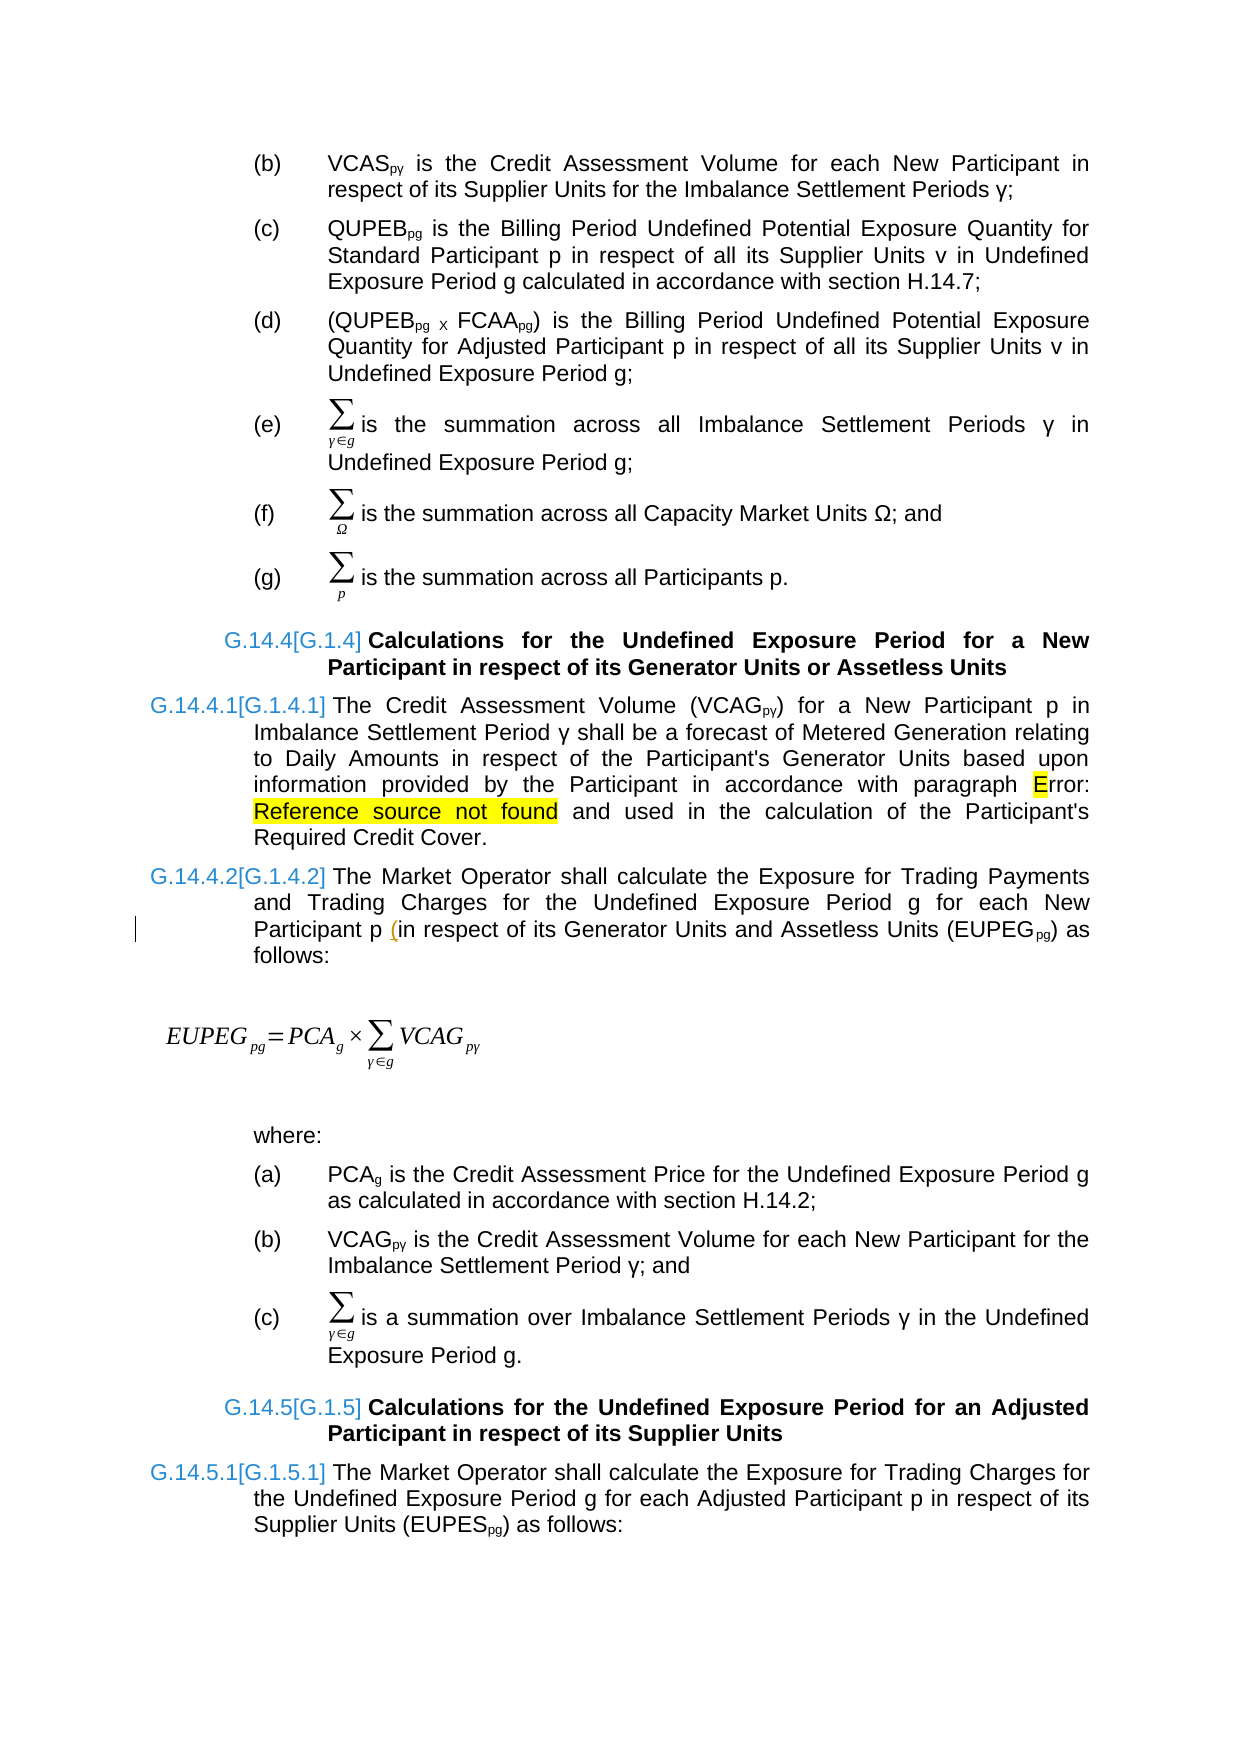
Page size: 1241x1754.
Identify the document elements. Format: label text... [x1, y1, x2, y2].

text VCAGpγ is the Credit Assessment Volume for each New Participant for the Imbalance Settlement Period γ; and [253, 1226, 1090, 1279]
text The Market Operator shall calculate the Exposure for Trading Charges for the Undefined Exposure Period g for each Adjusted Participant p in respect of its Supplier Units (EUPESpg) as follows: [150, 1459, 1090, 1538]
text is a summation over Imbalance Settlement Periods γ in the Undefined Exposure Period g. [253, 1291, 1090, 1368]
text The Credit Assessment Volume (VCAGpγ) for a New Participant p in Imbalance Settlement Period γ shall be a forecast of Metered Generation relating to Daily Amounts in respect of the Participant's Generator Units based upon information provided by the Participant in accordance with paragraph and used in the calculation of the Participant's Required Credit Cover. [150, 692, 1090, 851]
text PCAg is the Credit Assessment Price for the Undefined Exposure Period g as calculated in accordance with section ; [253, 1161, 1090, 1213]
text is the summation across all Capacity Market Units Ω; and [253, 488, 1090, 539]
text Calculations for the Undefined Exposure Period for an Adjusted Participant in respect of its Supplier Units [224, 1393, 1090, 1446]
text (QUPEBpg X FCAApg) is the Billing Period Undefined Potential Exposure Quantity for Adjusted Participant p in respect of all its Supplier Units v in Undefined Exposure Period g; [253, 307, 1090, 386]
text is the summation across all Imbalance Settlement Periods γ in Undefined Exposure Period g; [253, 398, 1090, 476]
text is the summation across all Participants p. [253, 551, 1090, 602]
text QUPEBpg is the Billing Period Undefined Potential Exposure Quantity for Standard Participant p in respect of all its Supplier Units v in Undefined Exposure Period g calculated in accordance with section G.14.7; [253, 215, 1090, 294]
text Calculations for the Undefined Exposure Period for a New Participant in respect of its Generator Units or Assetless Units [224, 627, 1090, 680]
text VCASpγ is the Credit Assessment Volume for each New Participant in respect of its Supplier Units for the Imbalance Settlement Periods γ; [253, 150, 1090, 203]
list where: [253, 1122, 1090, 1148]
text The Market Operator shall calculate the Exposure for Trading Payments and Trading Charges for the Undefined Exposure Period g for each New Participant p in respect of its Generator Units and Assetless Units (EUPEGpg) as follows: [150, 863, 1090, 968]
